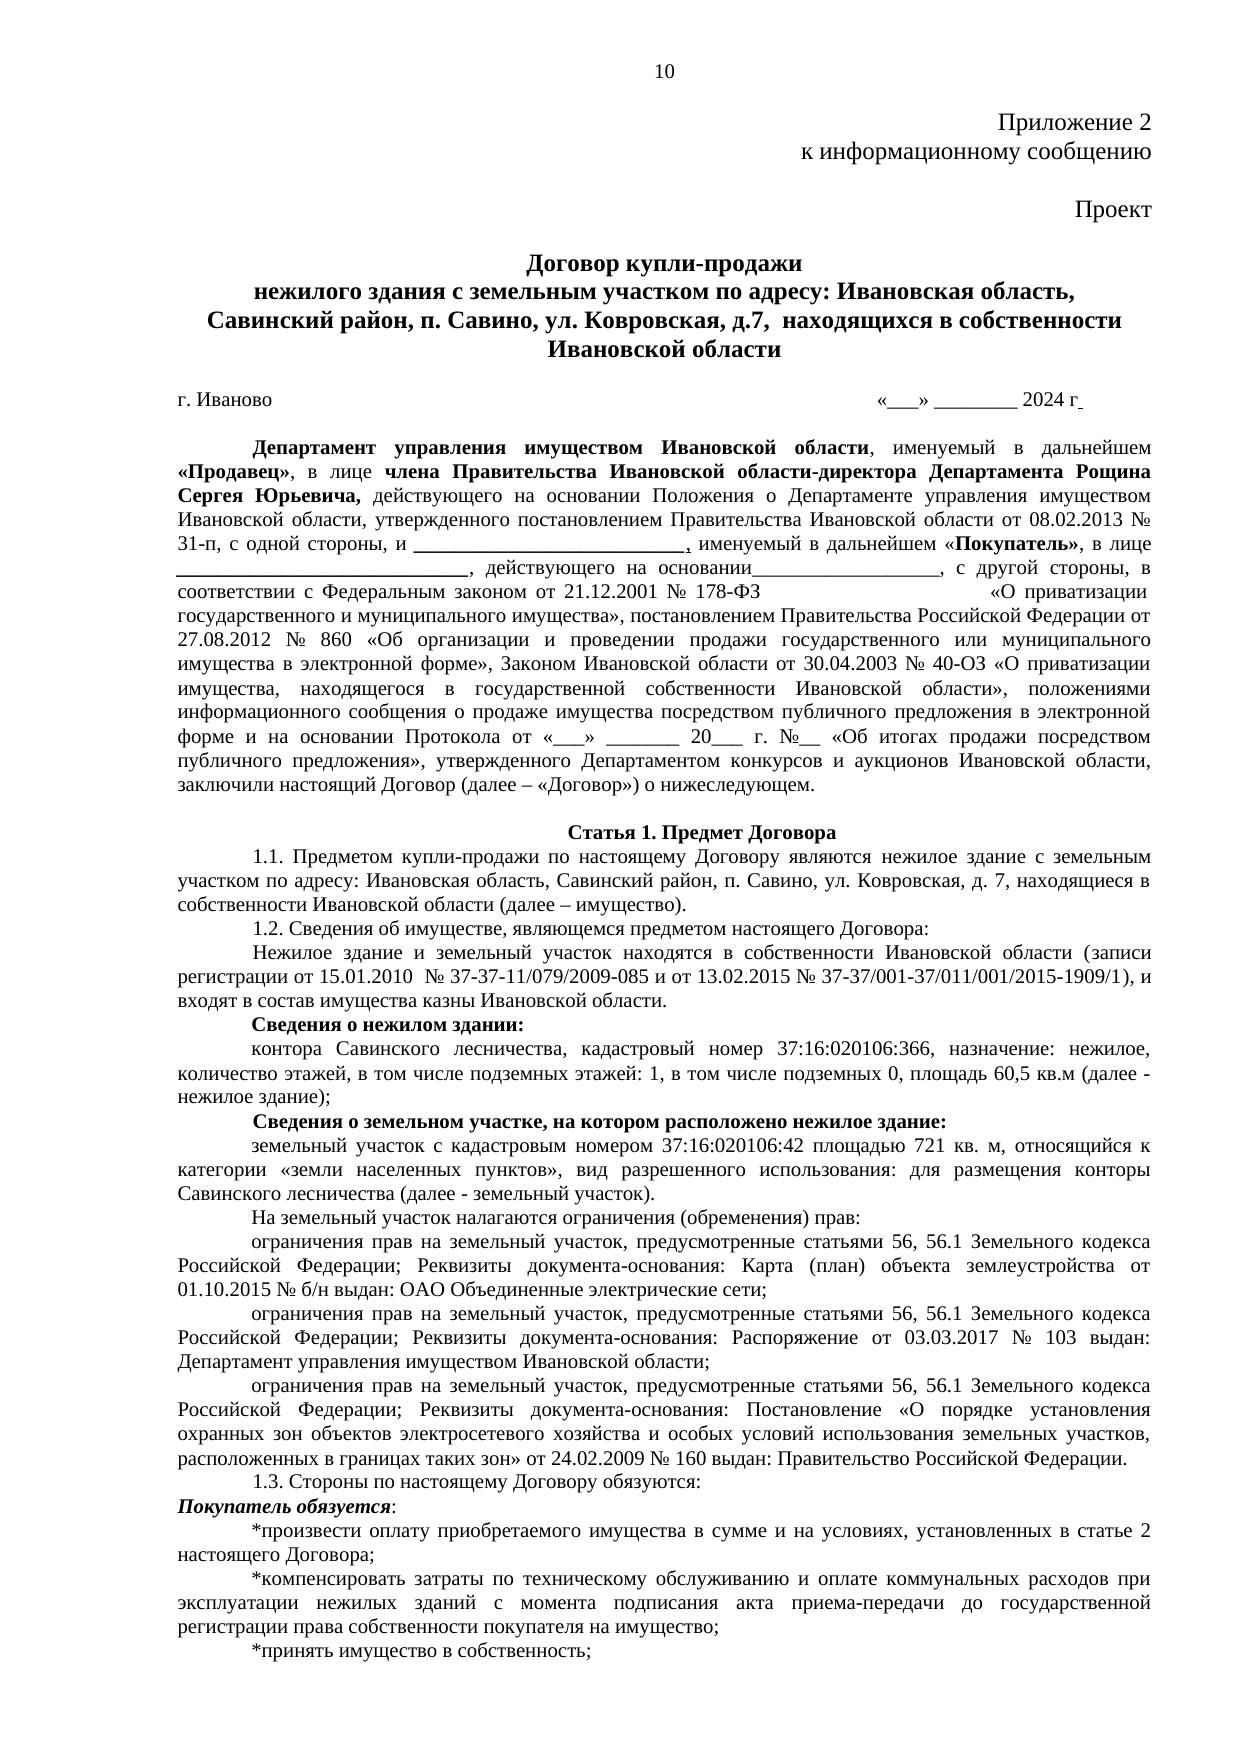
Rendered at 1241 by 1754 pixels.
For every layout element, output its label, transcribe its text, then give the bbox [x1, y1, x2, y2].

text контора Савинского лесничества, кадастровый номер 37:16:020106:366, назначение: нежилое, количество этажей, в том числе подземных этажей: 1, в том числе подземных 0, площадь 60,5 кв.м (далее - нежилое здание); [177, 1036, 1152, 1108]
text нежилого здания с земельным участком по адресу: Ивановская область, [177, 276, 1152, 305]
text к информационному сообщению [118, 136, 1152, 165]
text ограничения прав на земельный участок, предусмотренные статьями 56, 56.1 Земельного кодекса Российской Федерации; Реквизиты документа-основания: Постановление «О порядке установления охранных зон объектов электросетевого хозяйства и особых условий использования земельных участков, расположенных в границах таких зон» от 24.02.2009 № 160 выдан: Правительство Российской Федерации. [177, 1373, 1152, 1469]
text Нежилое здание и земельный участок находятся в собственности Ивановской области (записи регистрации от 15.01.2010 № 37-37-11/079/2009-085 и от 13.02.2015 № 37-37/001-37/011/001/2015-1909/1), и входят в состав имущества казны Ивановской области. [177, 940, 1152, 1012]
text г. Иваново «___» ________ 2024 г [177, 387, 1152, 411]
list *компенсировать затраты по техническому обслуживанию и оплате коммунальных расходов при эксплуатации нежилых зданий с момента подписания акта приема-передачи до государственной регистрации права собственности покупателя на имущество; [177, 1566, 1152, 1638]
list *произвести оплату приобретаемого имущества в сумме и на условиях, установленных в статье 2 настоящего Договора; [177, 1518, 1152, 1566]
list *принять имущество в собственность; [177, 1638, 1152, 1662]
text Савинский район, п. Савино, ул. Ковровская, д.7, находящихся в собственности Ивановской области [177, 305, 1152, 363]
text 1.1. Предметом купли-продажи по настоящему Договору являются нежилое здание с земельным участком по адресу: Ивановская область, Савинский район, п. Савино, ул. Ковровская, д. 7, находящиеся в собственности Ивановской области (далее – имущество). [177, 844, 1152, 916]
list 1.3. Стороны по настоящему Договору обязуются: [177, 1469, 1152, 1493]
text Договор купли-продажи [177, 248, 1152, 276]
text Проект [177, 194, 1152, 222]
text 1.2. Сведения об имуществе, являющемся предметом настоящего Договора: [177, 916, 1152, 940]
text ограничения прав на земельный участок, предусмотренные статьями 56, 56.1 Земельного кодекса Российской Федерации; Реквизиты документа-основания: Распоряжение от 03.03.2017 № 103 выдан: Департамент управления имуществом Ивановской области; [177, 1301, 1152, 1373]
text земельный участок с кадастровым номером 37:16:020106:42 площадью 721 кв. м, относящийся к категории «земли населенных пунктов», вид разрешенного использования: для размещения конторы Савинского лесничества (далее - земельный участок). [177, 1133, 1152, 1205]
text Приложение [177, 107, 1152, 136]
text ограничения прав на земельный участок, предусмотренные статьями 56, 56.1 Земельного кодекса Российской Федерации; Реквизиты документа-основания: Карта (план) объекта землеустройства от 01.10.2015 № б/н выдан: ОАО Объединенные электрические сети; [177, 1229, 1152, 1301]
text Статья 1. Предмет Договора [177, 820, 1152, 844]
text Сведения о нежилом здании: [177, 1012, 1152, 1036]
text На земельный участок налагаются ограничения (обременения) прав: [177, 1205, 1152, 1229]
text Сведения о земельном участке, на котором расположено нежилое здание: [177, 1108, 1152, 1133]
list Покупатель обязуется: [177, 1493, 1152, 1518]
text Департамент управления имуществом Ивановской области, именуемый в дальнейшем «Продавец», в лице члена Правительства Ивановской области-директора Департамента Рощина Сергея Юрьевича, действующего на основании Положения о Департаменте управления имуществом Ивановской области, утвержденного постановлением Правительства Ивановской области от 08.02.2013 № 31-п, с одной стороны, и __________________________, именуемый в дальнейшем «Покупатель», в лице ____________________________, действующего на основании__________________, с другой стороны, в соответствии с Федеральным законом от 21.12.2001 № 178-ФЗ «О приватизации государственного и муниципального имущества», постановлением Правительства Российской Федерации от 27.08.2012 № 860 «Об организации и проведении продажи государственного или муниципального имущества в электронной форме», Законом Ивановской области от 30.04.2003 № 40-ОЗ «О приватизации имущества, находящегося в государственной собственности Ивановской области», положениями информационного сообщения о продаже имущества посредством публичного предложения в электронной форме и на основании Протокола от «___» _______ 20___ г. №__ «Об итогах продажи посредством публичного предложения», утвержденного Департаментом конкурсов и аукционов Ивановской области, заключили настоящий Договор (далее – «Договор») о нижеследующем. [177, 435, 1152, 796]
